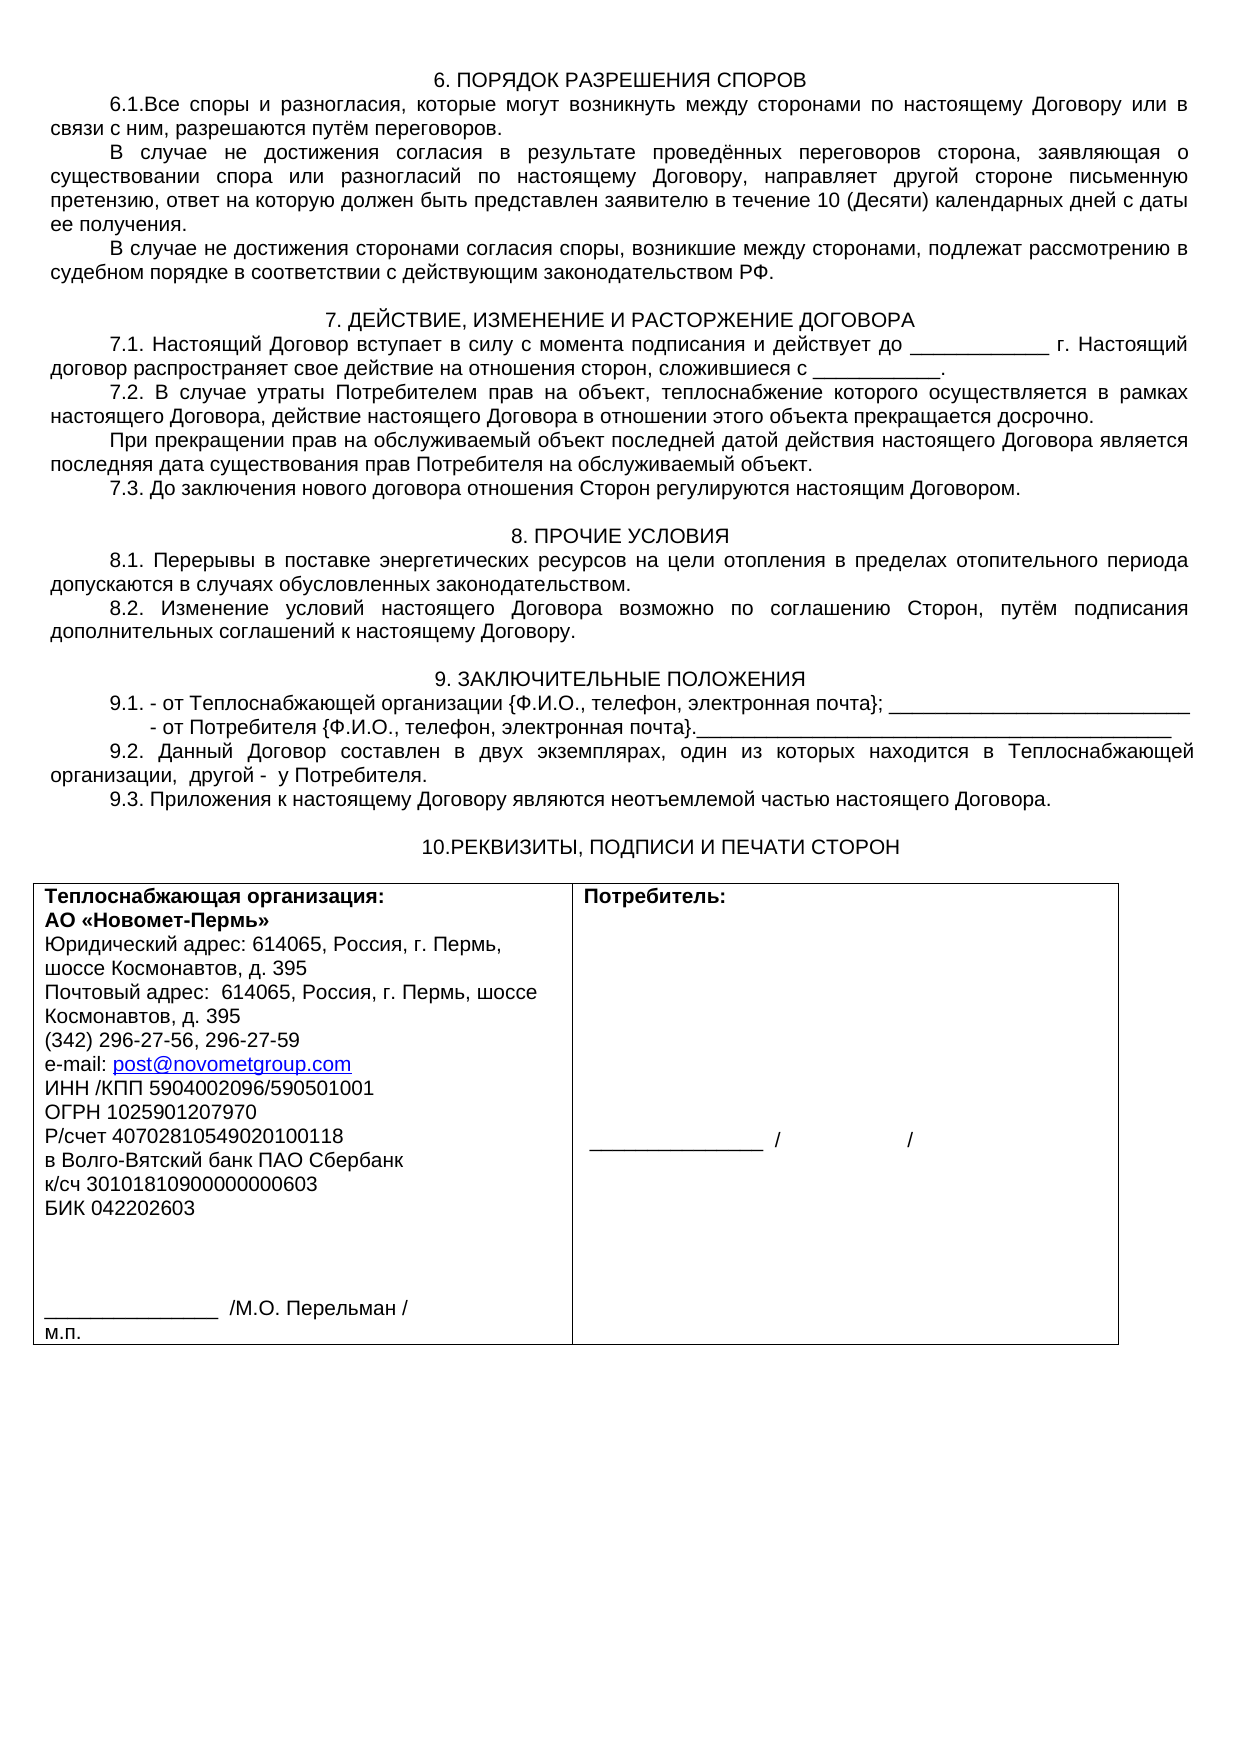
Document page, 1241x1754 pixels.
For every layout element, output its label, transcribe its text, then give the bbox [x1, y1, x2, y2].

text 7.2. В случае утраты Потребителем прав на объект, теплоснабжение которого осуществляется в рамках настоящего Договора, действие настоящего Договора в отношении этого объекта прекращается досрочно. [50, 380, 1190, 428]
text 6. ПОРЯДОК РАЗРЕШЕНИЯ СПОРОВ [44, 68, 1196, 92]
text В случае не достижения сторонами согласия споры, возникшие между сторонами, подлежат рассмотрению в судебном порядке в соответствии с действующим законодательством РФ. [50, 236, 1190, 284]
table_header Теплоснабжающая организация: АО «Новомет-Пермь» Юридический адрес: 614065, Россия, г. Пермь, шоссе Космонавтов, д. 395 Почтовый адрес: 614065, Россия, г. Пермь, шоссе Космонавтов, д. 395 (342) 296-27-56, 296-27-59 e-mail: post@novometgroup.com ИНН /КПП 5904002096/590501001 ОГРН 1025901207970 Р/счет 40702810549020100118 в Волго-Вятский банк ПАО Сбербанк к/сч 30101810900000000603 БИК 042202603 _______________ /М.О. Перельман / м.п. [34, 884, 572, 1344]
text 7.3. До заключения нового договора отношения Сторон регулируются настоящим Договором. [50, 476, 1190, 499]
table_header Потребитель: _______________ / / [573, 884, 1118, 1344]
text - от Потребителя {Ф.И.О., телефон, электронная почта}._________________________________________ [50, 715, 1196, 739]
text 7. ДЕЙСТВИЕ, ИЗМЕНЕНИЕ И РАСТОРЖЕНИЕ ДОГОВОРА [44, 308, 1196, 332]
text 10.РЕКВИЗИТЫ, ПОДПИСИ И ПЕЧАТИ СТОРОН [126, 835, 1196, 859]
text 7.1. Настоящий Договор вступает в силу с момента подписания и действует до ____________ г. Настоящий договор распространяет свое действие на отношения сторон, сложившиеся с ___________. [50, 332, 1190, 380]
text 9.1. - от Теплоснабжающей организации {Ф.И.О., телефон, электронная почта}; __________________________ [50, 691, 1196, 715]
text 8.1. Перерывы в поставке энергетических ресурсов на цели отопления в пределах отопительного периода допускаются в случаях обусловленных законодательством. [50, 547, 1190, 595]
text 9.3. Приложения к настоящему Договору являются неотъемлемой частью настоящего Договора. [50, 787, 1196, 811]
text 8.2. Изменение условий настоящего Договора возможно по соглашению Сторон, путём подписания дополнительных соглашений к настоящему Договору. [50, 595, 1190, 643]
text 9.2. Данный Договор составлен в двух экземплярах, один из которых находится в Теплоснабжающей организации, другой - у Потребителя. [50, 739, 1196, 787]
text 9. ЗАКЛЮЧИТЕЛЬНЫЕ ПОЛОЖЕНИЯ [44, 667, 1196, 691]
text 8. ПРОЧИЕ УСЛОВИЯ [44, 523, 1196, 547]
text При прекращении прав на обслуживаемый объект последней датой действия настоящего Договора является последняя дата существования прав Потребителя на обслуживаемый объект. [50, 428, 1190, 476]
text 6.1.Все споры и разногласия, которые могут возникнуть между сторонами по настоящему Договору или в связи с ним, разрешаются путём переговоров. [50, 92, 1190, 140]
text В случае не достижения согласия в результате проведённых переговоров сторона, заявляющая о существовании спора или разногласий по настоящему Договору, направляет другой стороне письменную претензию, ответ на которую должен быть представлен заявителю в течение 10 (Десяти) календарных дней с даты ее получения. [50, 140, 1190, 236]
